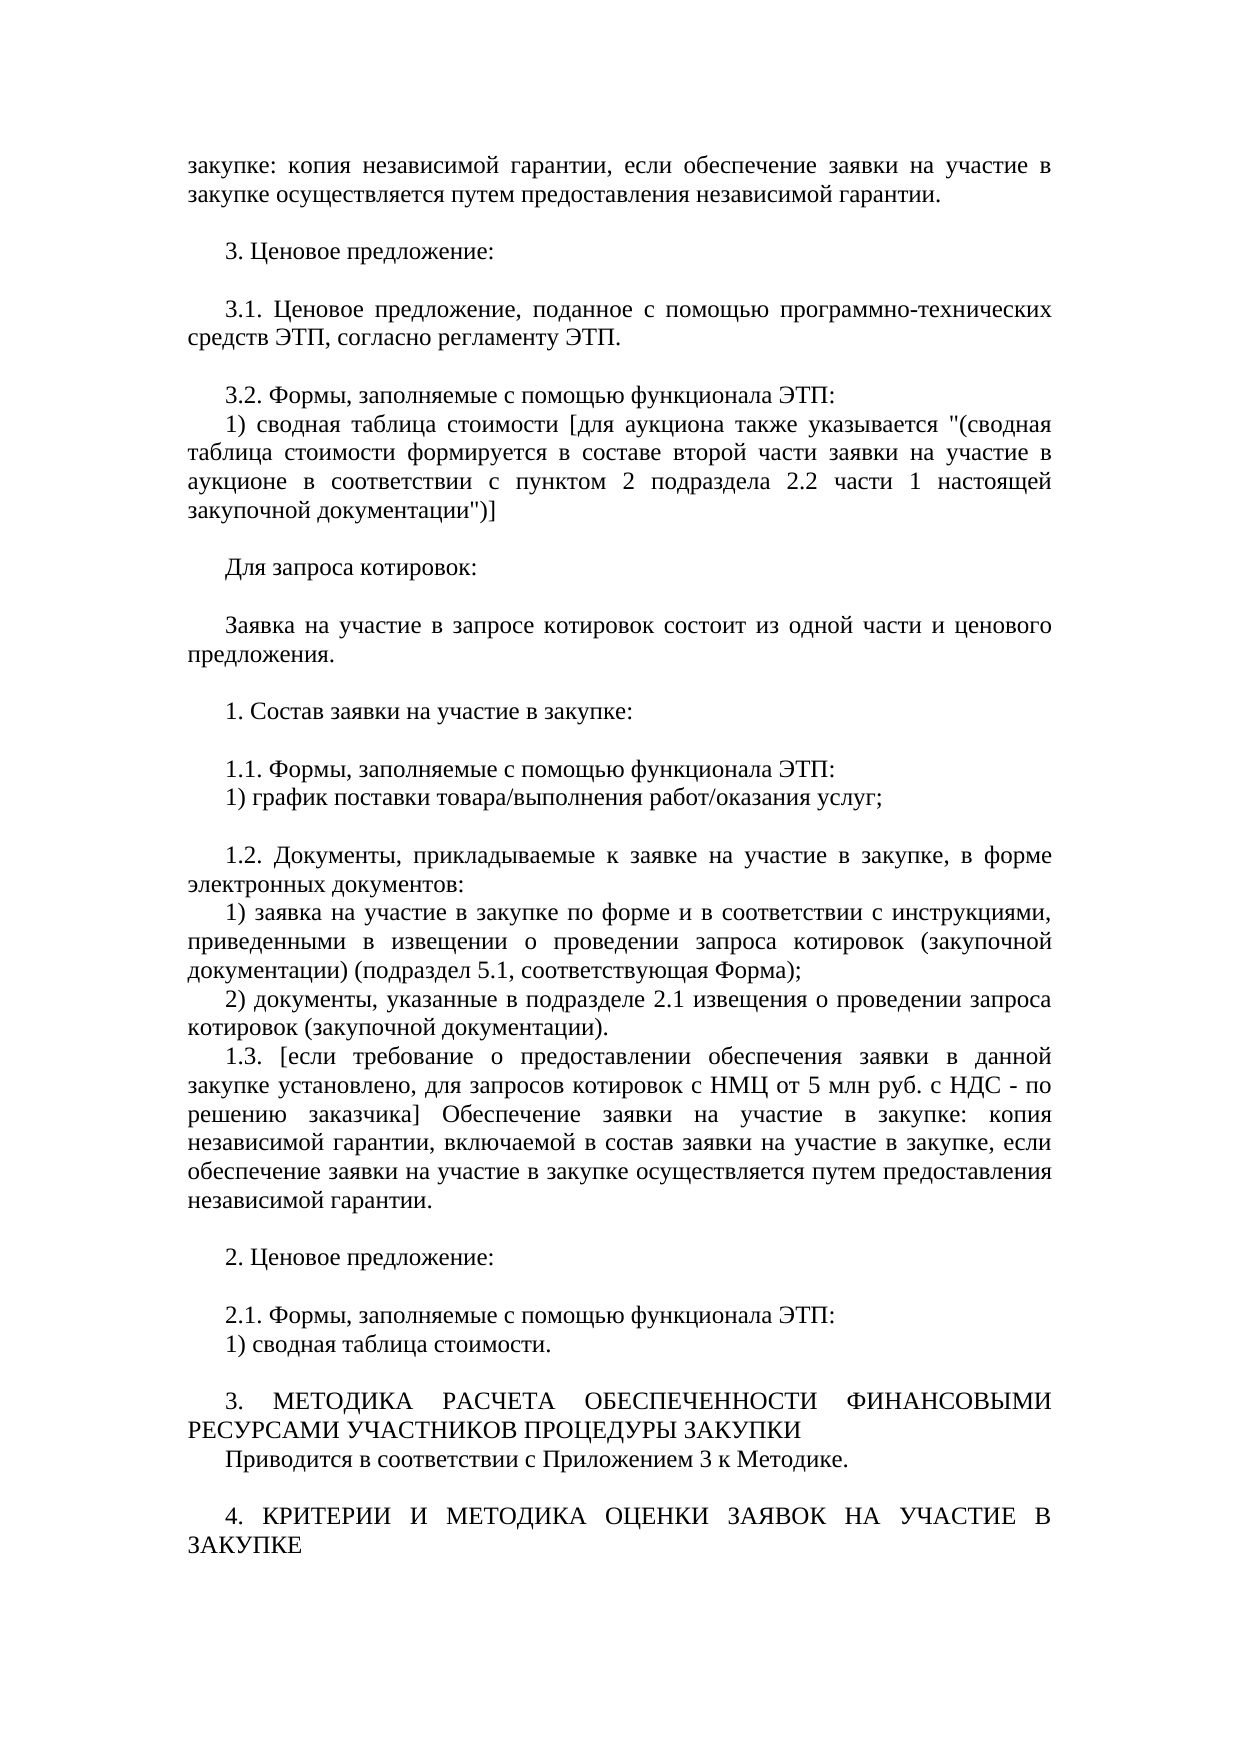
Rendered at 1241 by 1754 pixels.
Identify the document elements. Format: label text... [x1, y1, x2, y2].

text Приводится в соответствии с Приложением 3 к Методике. [187, 1444, 1053, 1472]
text 1.3. [если требование о предоставлении обеспечения заявки в данной закупке установлено, для запросов котировок с НМЦ от 5 млн руб. с НДС - по решению заказчика] Обеспечение заявки на участие в закупке: копия независимой гарантии, включаемой в состав заявки на участие в закупке, если обеспечение заявки на участие в закупке осуществляется путем предоставления независимой гарантии. [187, 1041, 1053, 1214]
text 4. КРИТЕРИИ И МЕТОДИКА ОЦЕНКИ ЗАЯВОК НА УЧАСТИЕ В ЗАКУПКЕ [187, 1501, 1053, 1559]
text 2. Ценовое предложение: [187, 1242, 1053, 1271]
text 1) сводная таблица стоимости. [187, 1329, 1053, 1357]
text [187, 150, 1053, 207]
text 1.2. Документы, прикладываемые к заявке на участие в закупке, в форме электронных документов: [187, 840, 1053, 897]
text 1) сводная таблица стоимости [для аукциона также указывается "(сводная таблица стоимости формируется в составе второй части заявки на участие в аукционе в соответствии с пунктом 2 подраздела 2.2 части 1 настоящей закупочной документации")] [187, 409, 1053, 524]
text 3.1. Ценовое предложение, поданное с помощью программно-технических средств ЭТП, согласно регламенту ЭТП. [187, 294, 1053, 351]
text 3. МЕТОДИКА РАСЧЕТА ОБЕСПЕЧЕННОСТИ ФИНАНСОВЫМИ РЕСУРСАМИ УЧАСТНИКОВ ПРОЦЕДУРЫ ЗАКУПКИ [187, 1386, 1053, 1444]
text 2.1. Формы, заполняемые с помощью функционала ЭТП: [187, 1300, 1053, 1329]
text 1. Состав заявки на участие в закупке: [187, 696, 1053, 725]
text 2) документы, указанные в подразделе 2.1 извещения о проведении запроса котировок (закупочной документации). [187, 984, 1053, 1041]
text 3.2. Формы, заполняемые с помощью функционала ЭТП: [187, 380, 1053, 409]
text 3. Ценовое предложение: [187, 236, 1053, 265]
text Заявка на участие в запросе котировок состоит из одной части и ценового предложения. [187, 610, 1053, 667]
text 1) заявка на участие в закупке по форме и в соответствии с инструкциями, приведенными в извещении о проведении запроса котировок (закупочной документации) (подраздел 5.1, соответствующая Форма); [187, 897, 1053, 984]
text 1) график поставки товара/выполнения работ/оказания услуг; [187, 782, 1053, 811]
text 1.1. Формы, заполняемые с помощью функционала ЭТП: [187, 754, 1053, 782]
text Для запроса котировок: [187, 552, 1053, 581]
